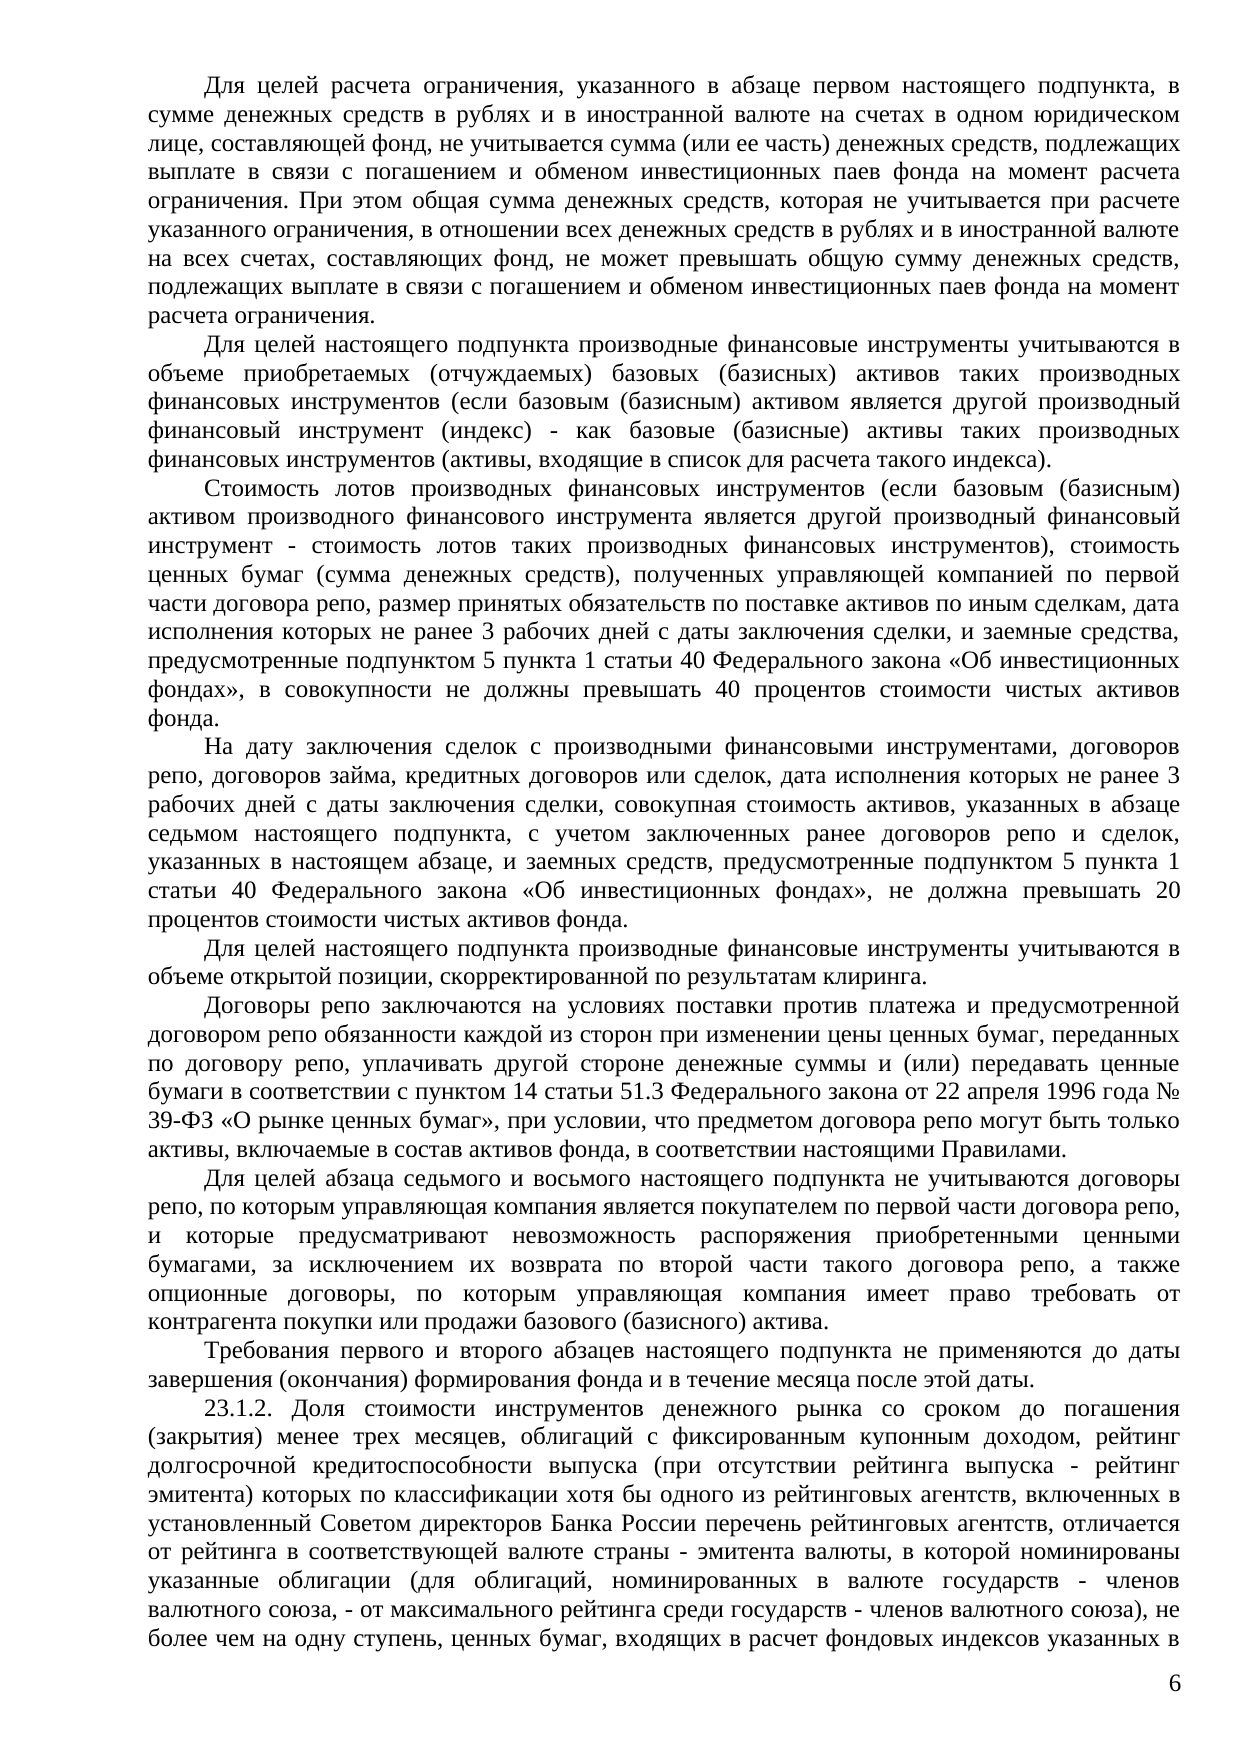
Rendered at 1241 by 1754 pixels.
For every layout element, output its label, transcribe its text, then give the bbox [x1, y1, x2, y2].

text Для целей настоящего подпункта производные финансовые инструменты учитываются в объеме открытой позиции, скорректированной по результатам клиринга. [148, 933, 1181, 990]
text Требования первого и второго абзацев настоящего подпункта не применяются до даты завершения (окончания) формирования фонда и в течение месяца после этой даты. [148, 1335, 1181, 1393]
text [148, 1393, 1181, 1651]
text Стоимость лотов производных финансовых инструментов (если базовым (базисным) активом производного финансового инструмента является другой производный финансовый инструмент - стоимость лотов таких производных финансовых инструментов), стоимость ценных бумаг (сумма денежных средств), полученных управляющей компанией по первой части договора репо, размер принятых обязательств по поставке активов по иным сделкам, дата исполнения которых не ранее 3 рабочих дней с даты заключения сделки, и заемные средства, предусмотренные подпунктом 5 пункта 1 статьи 40 Федерального закона «Об инвестиционных фондах», в совокупности не должны превышать 40 процентов стоимости чистых активов фонда. [148, 473, 1181, 731]
text Для целей настоящего подпункта производные финансовые инструменты учитываются в объеме приобретаемых (отчуждаемых) базовых (базисных) активов таких производных финансовых инструментов (если базовым (базисным) активом является другой производный финансовый инструмент (индекс) - как базовые (базисные) активы таких производных финансовых инструментов (активы, входящие в список для расчета такого индекса). [148, 329, 1181, 473]
text Для целей расчета ограничения, указанного в абзаце первом настоящего подпункта, в сумме денежных средств в рублях и в иностранной валюте на счетах в одном юридическом лице, составляющей фонд, не учитывается сумма (или ее часть) денежных средств, подлежащих выплате в связи с погашением и обменом инвестиционных паев фонда на момент расчета ограничения. При этом общая сумма денежных средств, которая не учитывается при расчете указанного ограничения, в отношении всех денежных средств в рублях и в иностранной валюте на всех счетах, составляющих фонд, не может превышать общую сумму денежных средств, подлежащих выплате в связи с погашением и обменом инвестиционных паев фонда на момент расчета ограничения. [148, 70, 1181, 329]
text Договоры репо заключаются на условиях поставки против платежа и предусмотренной договором репо обязанности каждой из сторон при изменении цены ценных бумаг, переданных по договору репо, уплачивать другой стороне денежные суммы и (или) передавать ценные бумаги в соответствии с пунктом 14 статьи 51.3 Федерального закона от 22 апреля 1996 года № 39-ФЗ «О рынке ценных бумаг», при условии, что предметом договора репо могут быть только активы, включаемые в состав активов фонда, в соответствии настоящими Правилами. [148, 990, 1181, 1163]
text Для целей абзаца седьмого и восьмого настоящего подпункта не учитываются договоры репо, по которым управляющая компания является покупателем по первой части договора репо, и которые предусматривают невозможность распоряжения приобретенными ценными бумагами, за исключением их возврата по второй части такого договора репо, а также опционные договоры, по которым управляющая компания имеет право требовать от контрагента покупки или продажи базового (базисного) актива. [148, 1163, 1181, 1335]
text На дату заключения сделок с производными финансовыми инструментами, договоров репо, договоров займа, кредитных договоров или сделок, дата исполнения которых не ранее 3 рабочих дней с даты заключения сделки, совокупная стоимость активов, указанных в абзаце седьмом настоящего подпункта, с учетом заключенных ранее договоров репо и сделок, указанных в настоящем абзаце, и заемных средств, предусмотренные подпунктом 5 пункта 1 статьи 40 Федерального закона «Об инвестиционных фондах», не должна превышать 20 процентов стоимости чистых активов фонда. [148, 731, 1181, 933]
